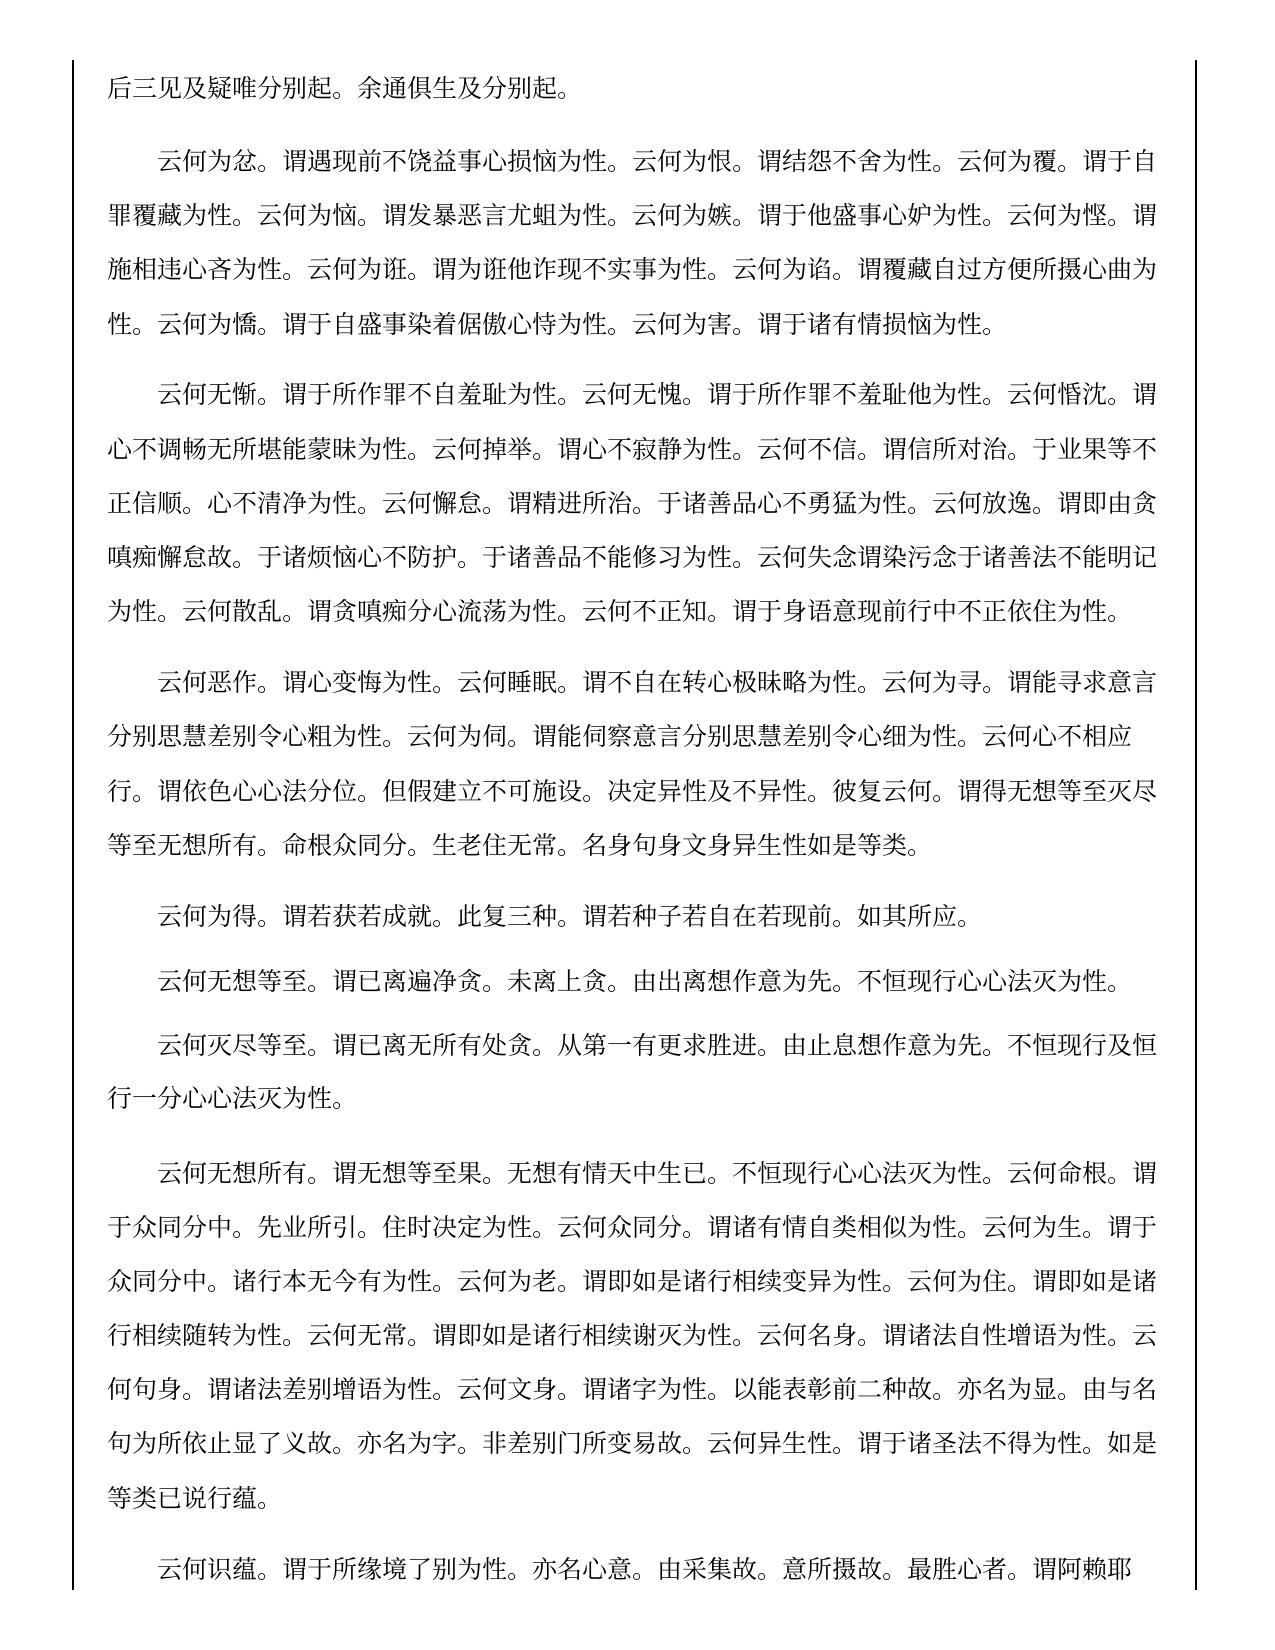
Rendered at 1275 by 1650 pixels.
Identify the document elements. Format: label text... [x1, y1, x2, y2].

text 云何为忿。谓遇现前不饶益事心损恼为性。云何为恨。谓结怨不舍为性。云何为覆。谓于自罪覆藏为性。云何为恼。谓发暴恶言尤蛆为性。云何为嫉。谓于他盛事心妒为性。云何为悭。谓施相违心吝为性。云何为诳。谓为诳他诈现不实事为性。云何为谄。谓覆藏自过方便所摄心曲为性。云何为憍。谓于自盛事染着倨傲心恃为性。云何为害。谓于诸有情损恼为性。 [107, 142, 1159, 340]
text 云何为得。谓若获若成就。此复三种。谓若种子若自在若现前。如其所应。 [157, 896, 1195, 932]
text 云何无想所有。谓无想等至果。无想有情天中生已。不恒现行心心法灭为性。云何命根。谓于众同分中。先业所引。住时决定为性。云何众同分。谓诸有情自类相似为性。云何为生。谓于众同分中。诸行本无今有为性。云何为老。谓即如是诸行相续变异为性。云何为住。谓即如是诸行相续随转为性。云何无常。谓即如是诸行相续谢灭为性。云何名身。谓诸法自性增语为性。云何句身。谓诸法差别增语为性。云何文身。谓诸字为性。以能表彰前二种故。亦名为显。由与名句为所依止显了义故。亦名为字。非差别门所变易故。云何异生性。谓于诸圣法不得为性。如是等类已说行蕴。 [107, 1153, 1159, 1514]
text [107, 1549, 1159, 1585]
text 后三见及疑唯分别起。余通俱生及分别起。 [107, 69, 1195, 105]
text 云何恶作。谓心变悔为性。云何睡眠。谓不自在转心极昧略为性。云何为寻。谓能寻求意言分别思慧差别令心粗为性。云何为伺。谓能伺察意言分别思慧差别令心细为性。云何心不相应 行。谓依色心心法分位。但假建立不可施设。决定异性及不异性。彼复云何。谓得无想等至灭尽等至无想所有。命根众同分。生老住无常。名身句身文身异生性如是等类。 [107, 663, 1159, 861]
text 云何无想等至。谓已离遍净贪。未离上贪。由出离想作意为先。不恒现行心心法灭为性。 云何灭尽等至。谓已离无所有处贪。从第一有更求胜进。由止息想作意为先。不恒现行及恒 [157, 933, 1159, 1062]
text 行一分心心法灭为性。 [107, 1079, 1195, 1115]
text 云何无惭。谓于所作罪不自羞耻为性。云何无愧。谓于所作罪不羞耻他为性。云何惛沈。谓心不调畅无所堪能蒙昧为性。云何掉举。谓心不寂静为性。云何不信。谓信所对治。于业果等不正信顺。心不清净为性。云何懈怠。谓精进所治。于诸善品心不勇猛为性。云何放逸。谓即由贪嗔痴懈怠故。于诸烦恼心不防护。于诸善品不能修习为性。云何失念谓染污念于诸善法不能明记为性。云何散乱。谓贪嗔痴分心流荡为性。云何不正知。谓于身语意现前行中不正依住为性。 [107, 375, 1159, 628]
